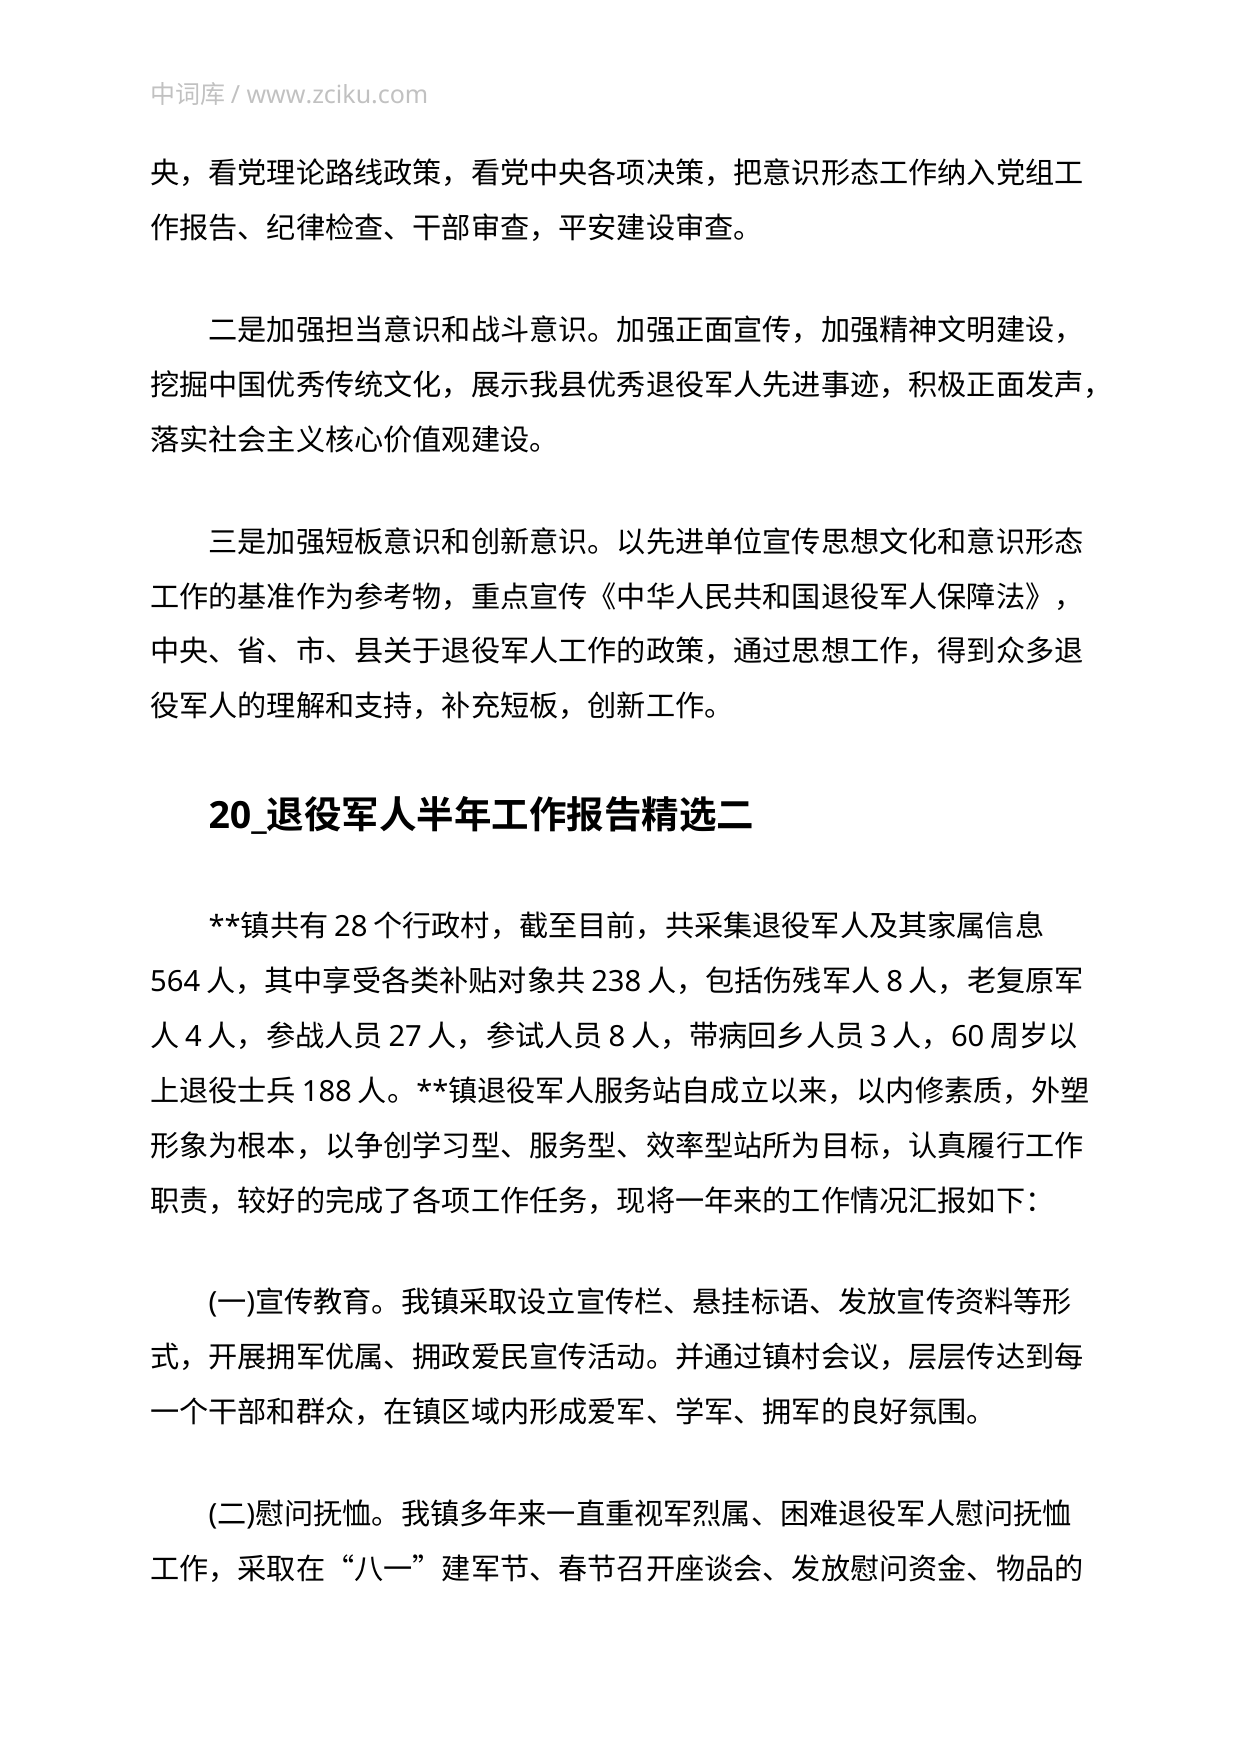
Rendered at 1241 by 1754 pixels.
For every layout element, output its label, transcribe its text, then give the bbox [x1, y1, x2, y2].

text 三是加强短板意识和创新意识。以先进单位宣传思想文化和意识形态工作的基准作为参考物，重点宣传《中华人民共和国退役军人保障法》，中央、省、市、县关于退役军人工作的政策，通过思想工作，得到众多退役军人的理解和支持，补充短板，创新工作。 [150, 518, 1090, 725]
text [150, 1491, 1090, 1588]
text 20_退役军人半年工作报告精选二 [150, 785, 1090, 839]
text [150, 150, 1090, 247]
text **镇共有28个行政村，截至目前，共采集退役军人及其家属信息564人，其中享受各类补贴对象共238人，包括伤残军人8人，老复原军人4人，参战人员27人，参试人员8人，带病回乡人员3人，60周岁以上退役士兵188人。**镇退役军人服务站自成立以来，以内修素质，外塑形象为根本，以争创学习型、服务型、效率型站所为目标，认真履行工作职责，较好的完成了各项工作任务，现将一年来的工作情况汇报如下： [150, 902, 1090, 1219]
text 二是加强担当意识和战斗意识。加强正面宣传，加强精神文明建设，挖掘中国优秀传统文化，展示我县优秀退役军人先进事迹，积极正面发声，落实社会主义核心价值观建设。 [150, 307, 1090, 459]
text (一)宣传教育。我镇采取设立宣传栏、悬挂标语、发放宣传资料等形式，开展拥军优属、拥政爱民宣传活动。并通过镇村会议，层层传达到每一个干部和群众，在镇区域内形成爱军、学军、拥军的良好氛围。 [150, 1279, 1090, 1431]
